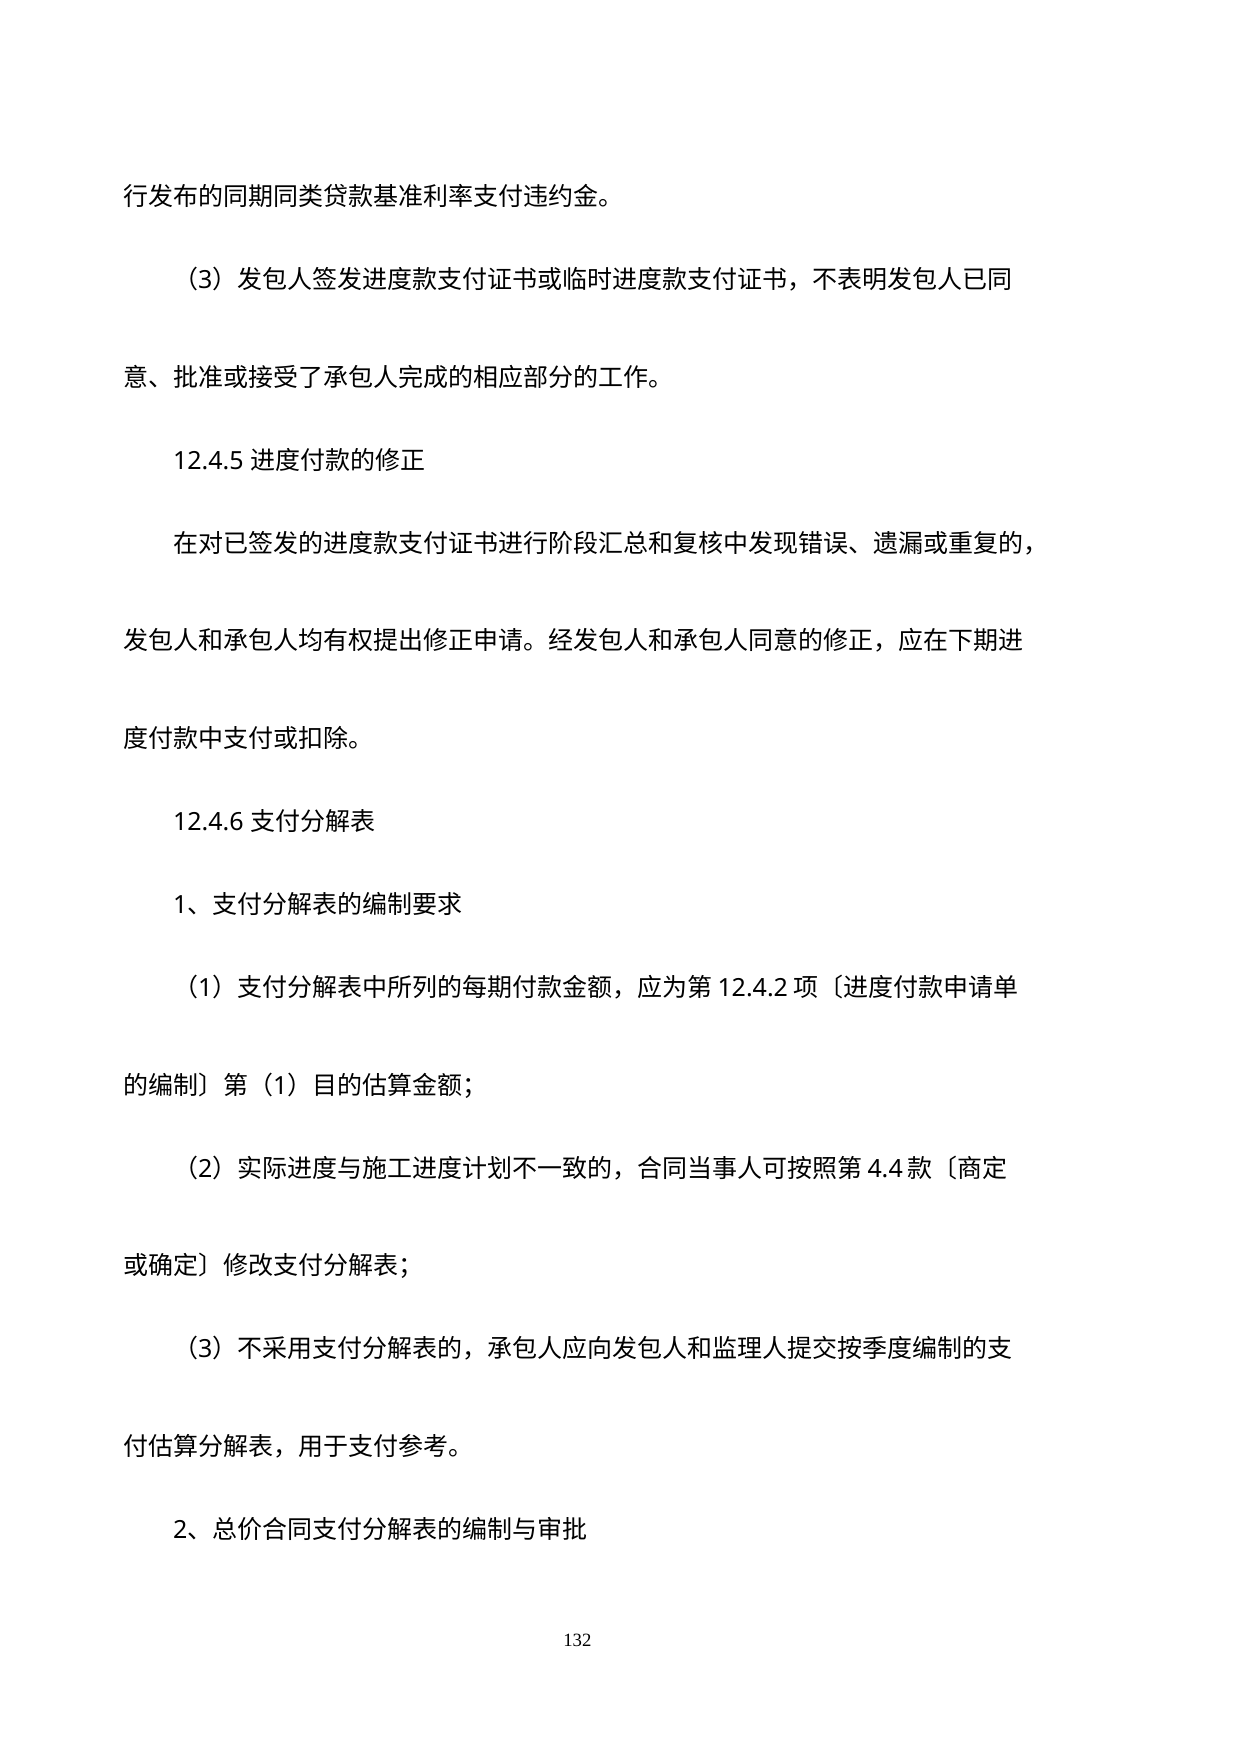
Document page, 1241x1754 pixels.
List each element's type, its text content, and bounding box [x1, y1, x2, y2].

text （3）不采用支付分解表的，承包人应向发包人和监理人提交按季度编制的支付估算分解表，用于支付参考。 [123, 1314, 1031, 1477]
text （1）支付分解表中所列的每期付款金额，应为第12.4.2项〔进度付款申请单的编制〕第（1）目的估算金额； [123, 953, 1031, 1116]
text 12.4.6 支付分解表 [123, 787, 1031, 852]
text （3）发包人签发进度款支付证书或临时进度款支付证书，不表明发包人已同意、批准或接受了承包人完成的相应部分的工作。 [123, 245, 1031, 408]
text （2）实际进度与施工进度计划不一致的，合同当事人可按照第4.4款〔商定或确定〕修改支付分解表； [123, 1134, 1031, 1296]
text 2、总价合同支付分解表的编制与审批 [123, 1495, 1031, 1560]
text 在对已签发的进度款支付证书进行阶段汇总和复核中发现错误、遗漏或重复的，发包人和承包人均有权提出修正申请。经发包人和承包人同意的修正，应在下期进度付款中支付或扣除。 [123, 509, 1031, 769]
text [123, 162, 1031, 227]
text 12.4.5 进度付款的修正 [123, 426, 1031, 491]
text 1、支付分解表的编制要求 [123, 870, 1031, 935]
